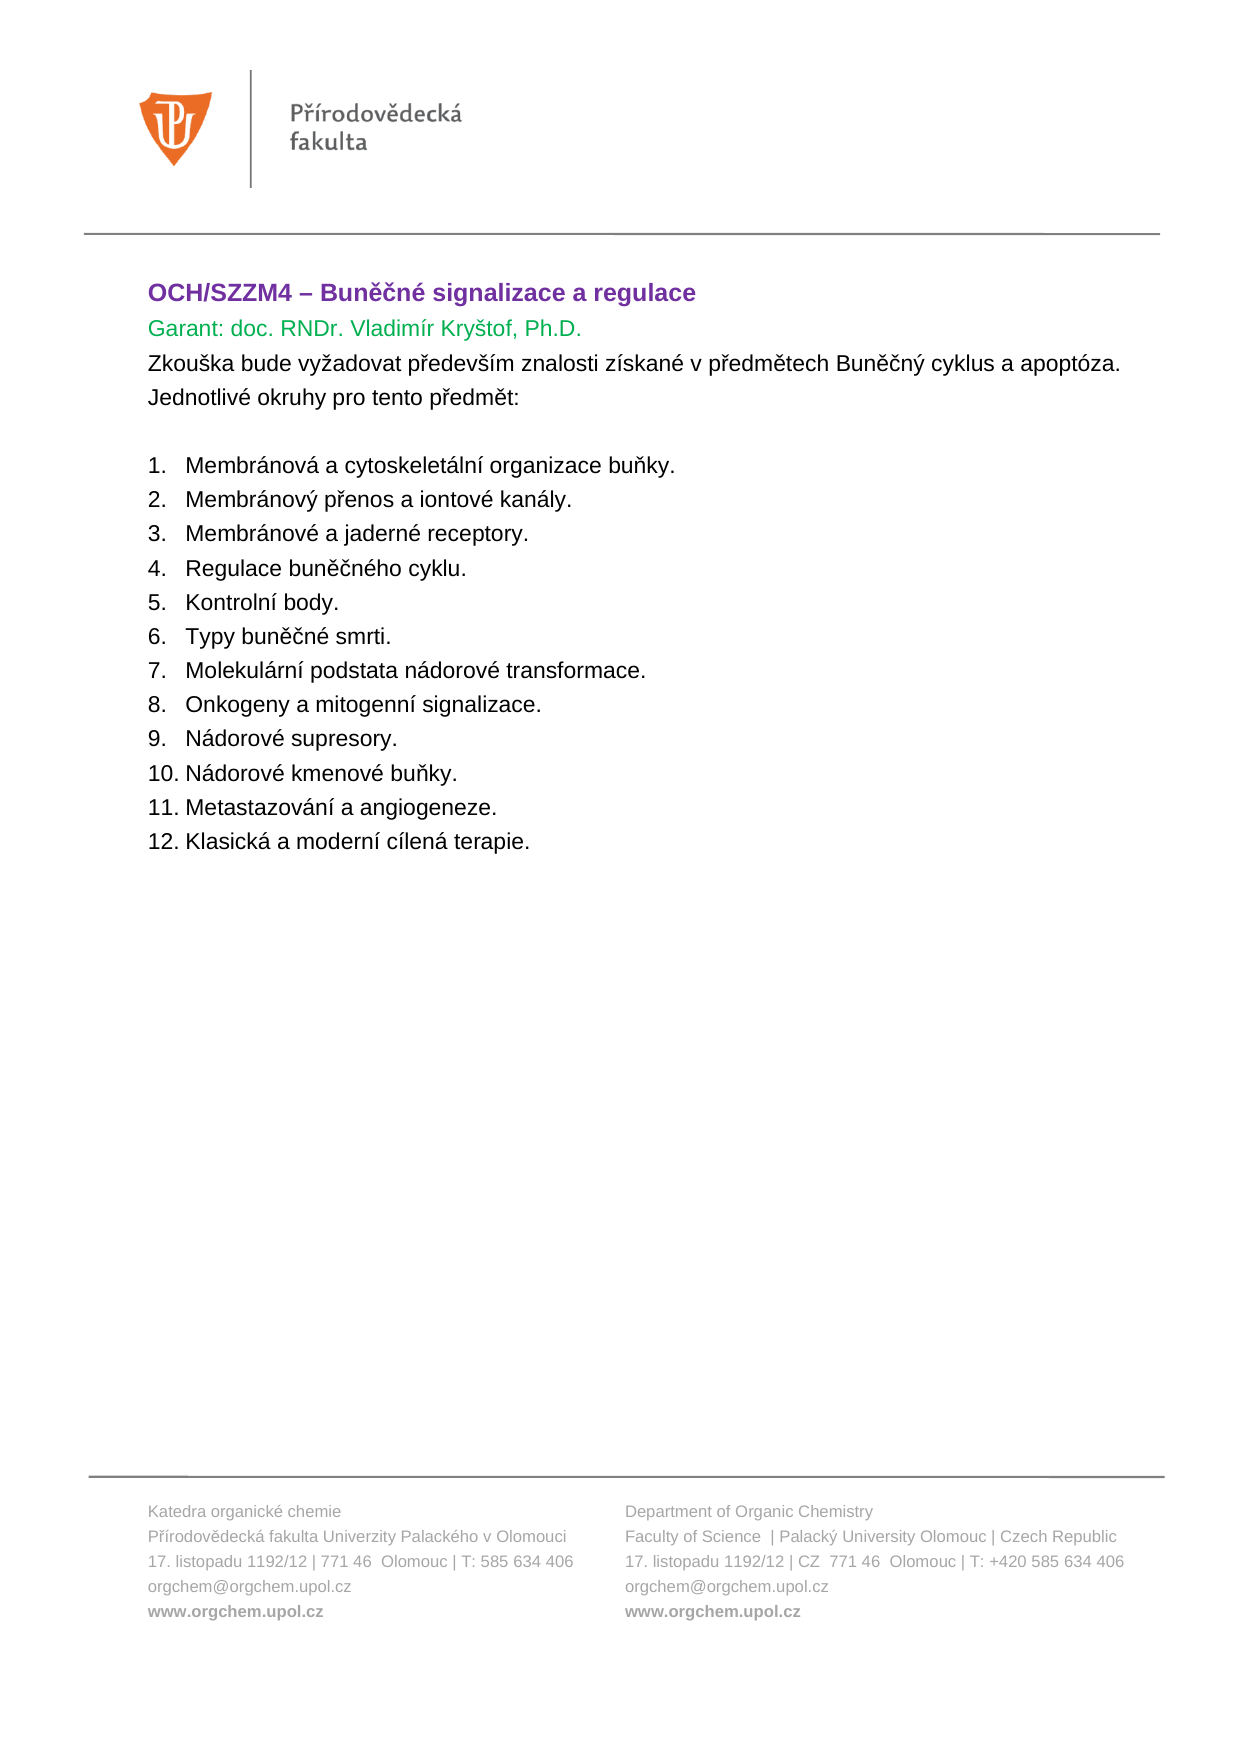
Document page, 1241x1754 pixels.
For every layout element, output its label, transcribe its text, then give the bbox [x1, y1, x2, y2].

list Nádorové supresory. [148, 725, 1152, 752]
list Membránové a jaderné receptory. [148, 520, 1152, 547]
list Molekulární podstata nádorové transformace. [148, 657, 1152, 683]
list Klasická a moderní cílená terapie. [148, 828, 1152, 854]
list Nádorové kmenové buňky. [148, 759, 1152, 786]
list Typy buněčné smrti. [148, 623, 1152, 649]
text Garant: doc. RNDr. Vladimír Kryštof, Ph.D. [148, 315, 1152, 342]
list Metastazování a angiogeneze. [148, 794, 1152, 820]
list Membránový přenos a iontové kanály. [148, 486, 1152, 512]
list Kontrolní body. [148, 589, 1152, 615]
text Zkouška bude vyžadovat především znalosti získané v předmětech Buněčný cyklus a apoptóza. Jednotlivé okruhy pro tento předmět: [148, 349, 1152, 410]
text OCH/SZZM4 – Buněčné signalizace a regulace [148, 278, 1152, 307]
list Onkogeny a mitogenní signalizace. [148, 691, 1152, 717]
list Regulace buněčného cyklu. [148, 554, 1152, 581]
list Membránová a cytoskeletální organizace buňky. [148, 452, 1152, 478]
picture [139, 70, 462, 188]
